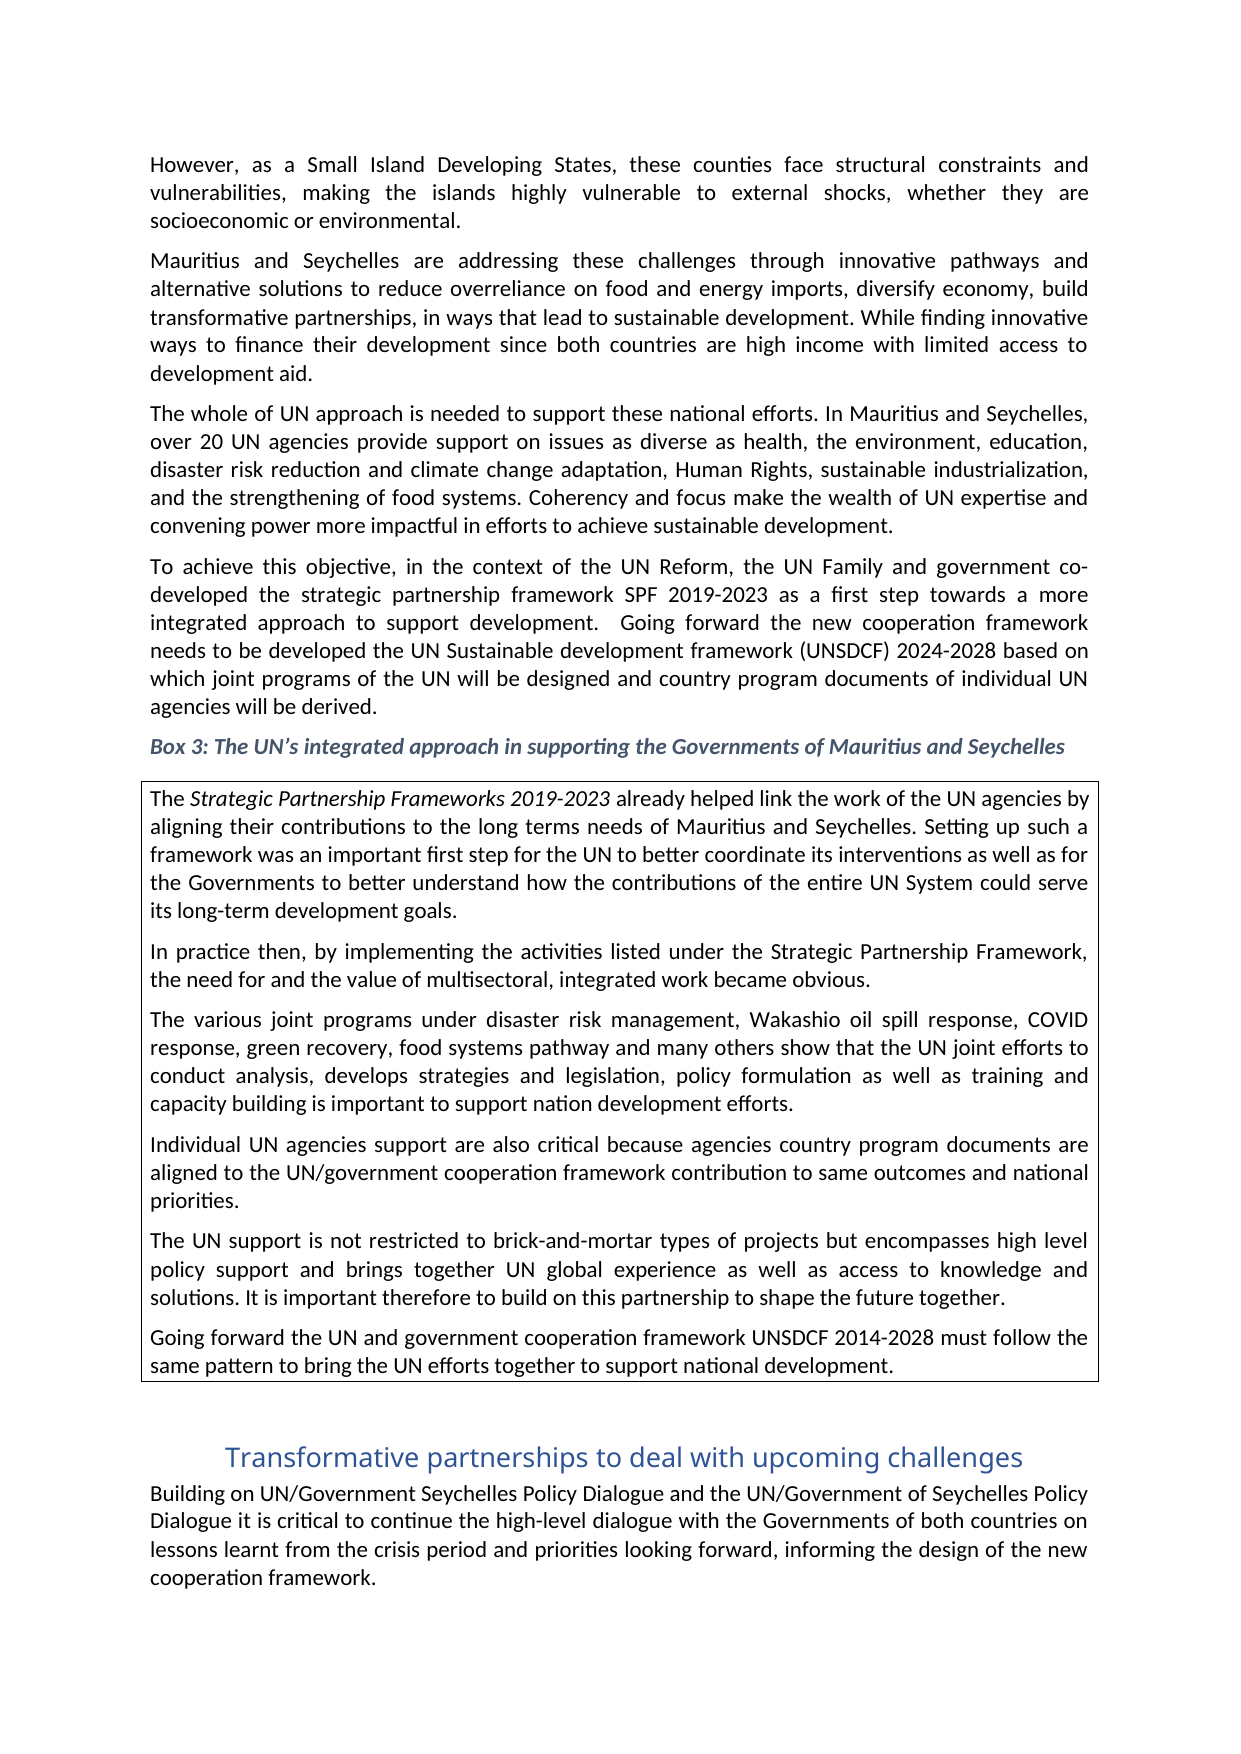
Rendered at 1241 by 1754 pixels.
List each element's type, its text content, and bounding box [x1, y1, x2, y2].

text In practice then, by implementing the activities listed under the Strategic Partnership Framework, the need for and the value of multisectoral, integrated work became obvious. [142, 934, 1098, 993]
text The Strategic Partnership Frameworks 2019-2023 already helped link the work of the UN agencies by aligning their contributions to the long terms needs of Mauritius and Seychelles. Setting up such a framework was an important first step for the UN to better coordinate its interventions as well as for the Governments to better understand how the contributions of the entire UN System could serve its long-term development goals. [142, 782, 1098, 924]
text Going forward the UN and government cooperation framework UNSDCF 2014-2028 must follow the same pattern to bring the UN efforts together to support national development. [142, 1320, 1098, 1381]
text However, as a Small Island Developing States, these counties face structural constraints and vulnerabilities, making the islands highly vulnerable to external shocks, whether they are socioeconomic or environmental. [150, 150, 1090, 234]
text The whole of UN approach is needed to support these national efforts. In Mauritius and Seychelles, over 20 UN agencies provide support on issues as diverse as health, the environment, education, disaster risk reduction and climate change adaptation, Human Rights, sustainable industrialization, and the strengthening of food systems. Coherency and focus make the wealth of UN expertise and convening power more impactful in efforts to achieve sustainable development. [150, 399, 1090, 539]
subtitle Transformative partnerships to deal with upcoming challenges [225, 1439, 1090, 1476]
text Individual UN agencies support are also critical because agencies country program documents are aligned to the UN/government cooperation framework contribution to same outcomes and national priorities. [142, 1127, 1098, 1214]
text Mauritius and Seychelles are addressing these challenges through innovative pathways and alternative solutions to reduce overreliance on food and energy imports, diversify economy, build transformative partnerships, in ways that lead to sustainable development. While finding innovative ways to finance their development since both countries are high income with limited access to development aid. [150, 247, 1090, 387]
text The UN support is not restricted to brick-and-mortar types of projects but encompasses high level policy support and brings together UN global experience as well as access to knowledge and solutions. It is important therefore to build on this partnership to shape the future together. [142, 1223, 1098, 1311]
text To achieve this objective, in the context of the UN Reform, the UN Family and government co-developed the strategic partnership framework SPF 2019-2023 as a first step towards a more integrated approach to support development. Going forward the new cooperation framework needs to be developed the UN Sustainable development framework (UNSDCF) 2024-2028 based on which joint programs of the UN will be designed and country program documents of individual UN agencies will be derived. [150, 552, 1090, 720]
text Box 3: The UN’s integrated approach in supporting the Governments of Mauritius and Seychelles [150, 732, 1090, 760]
text The various joint programs under disaster risk management, Wakashio oil spill response, COVID response, green recovery, food systems pathway and many others show that the UN joint efforts to conduct analysis, develops strategies and legislation, policy formulation as well as training and capacity building is important to support nation development efforts. [142, 1002, 1098, 1118]
text Building on UN/Government Seychelles Policy Dialogue and the UN/Government of Seychelles Policy Dialogue it is critical to continue the high-level dialogue with the Governments of both countries on lessons learnt from the crisis period and priorities looking forward, informing the design of the new cooperation framework. [150, 1479, 1090, 1591]
